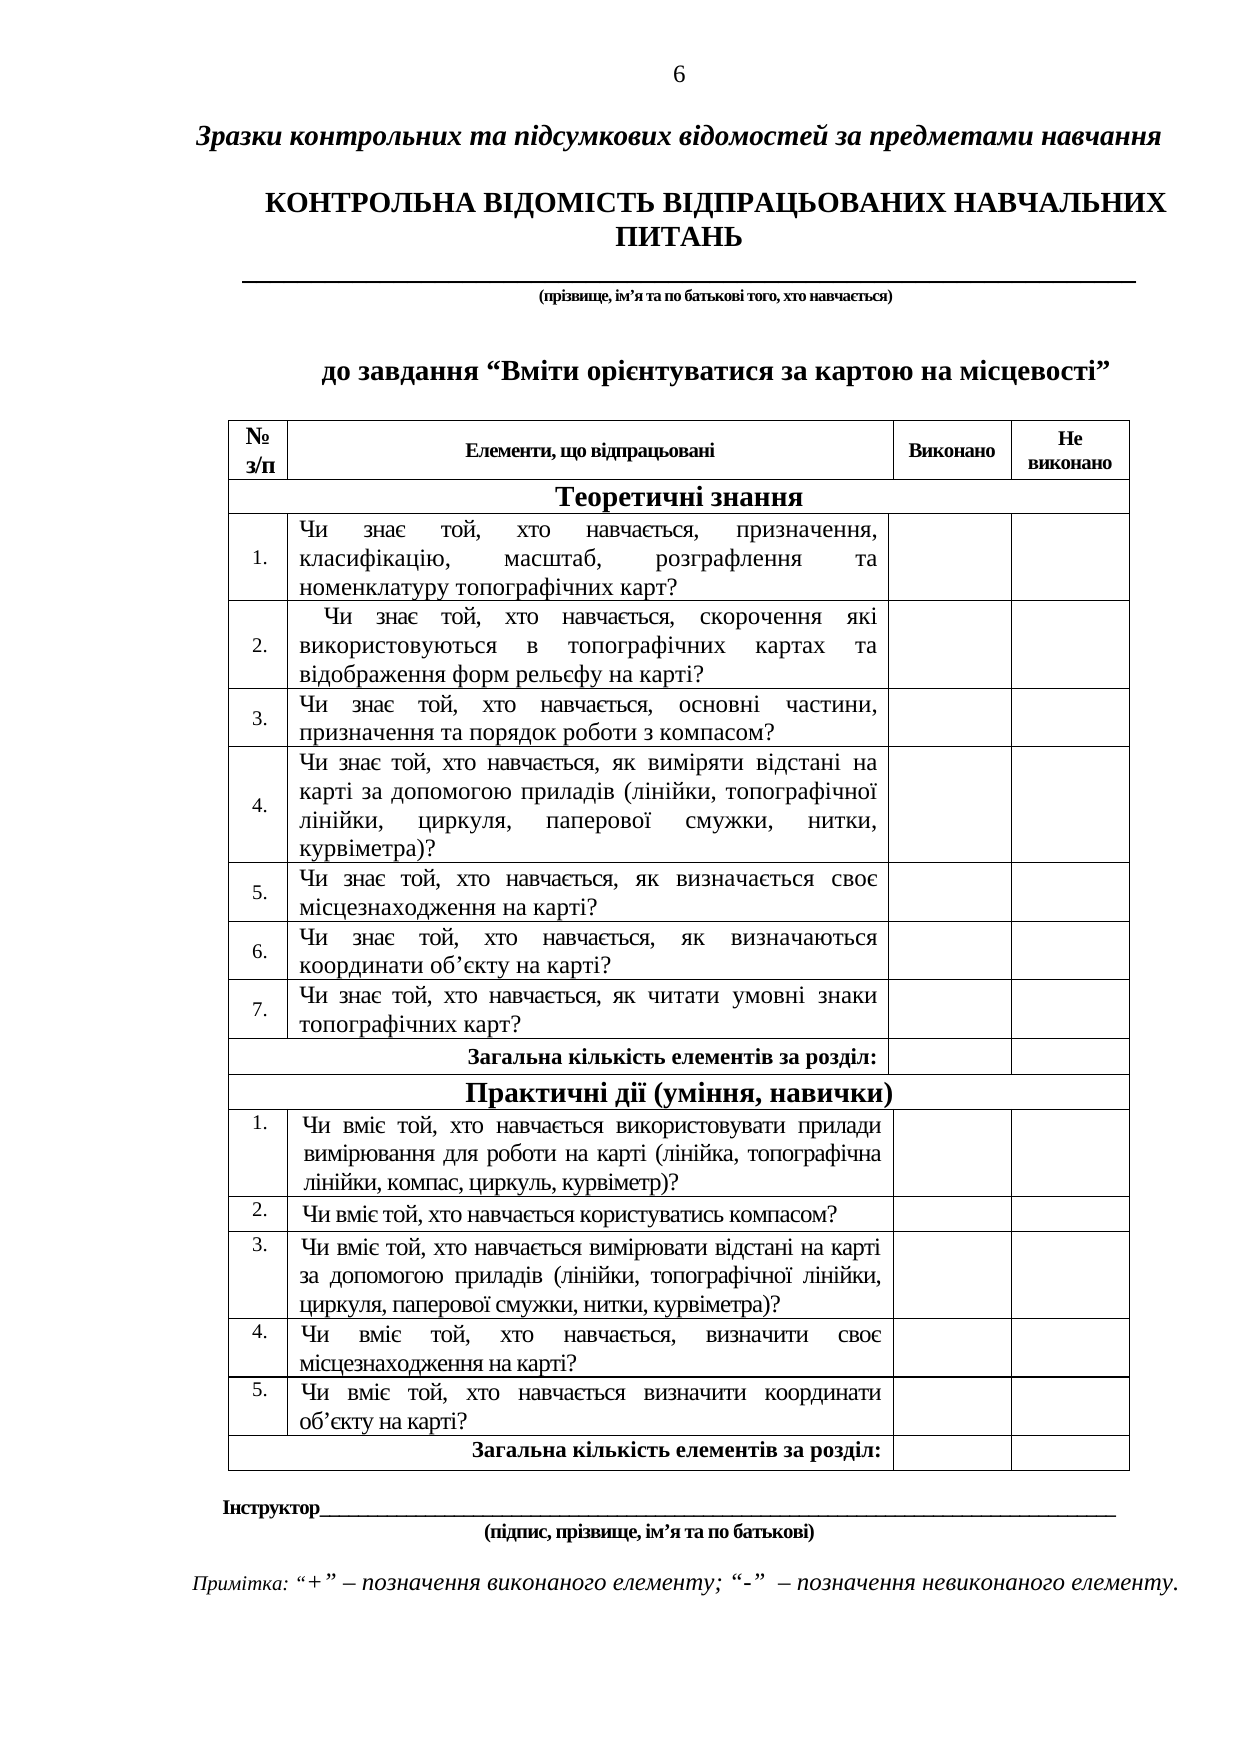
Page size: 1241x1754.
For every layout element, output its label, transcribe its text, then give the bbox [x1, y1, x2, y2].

text Інструктор___________________________________________________________________________________ [44, 1494, 1181, 1519]
table_cell [1012, 980, 1129, 1038]
table_cell [889, 601, 1011, 688]
table_cell [1012, 1197, 1129, 1231]
text Примітка: “+” – позначення виконаного елементу; “-” – позначення невиконаного елементу. [192, 1567, 1181, 1596]
table_cell Загальна кількість елементів за розділ: [229, 1039, 888, 1074]
table_header Елементи, що відпрацьовані [288, 421, 893, 478]
table_cell [229, 689, 287, 746]
table_cell Чи знає той, хто навчається, призначення, класифікацію, масштаб, розграфлення та номенклатуру топографічних карт? [288, 514, 888, 600]
table_header Не виконано [1012, 421, 1129, 478]
table_cell Загальна кількість елементів за розділ: [229, 1436, 893, 1469]
table_cell Практичні дії (уміння, навички) [229, 1075, 1129, 1109]
table_cell [894, 1232, 1011, 1318]
table_cell [229, 863, 287, 921]
table_cell [889, 1039, 1011, 1074]
table_cell [229, 1197, 287, 1231]
table_cell [1012, 1436, 1129, 1469]
table_cell Чи вміє той, хто навчається користуватись компасом? [288, 1197, 893, 1231]
table_cell Чи вміє той, хто навчається використовувати прилади вимірювання для роботи на карті (лінійка, топографічна лінійки, компас, циркуль, курвіметр)? [288, 1110, 893, 1196]
table_cell [229, 980, 287, 1038]
table_cell Чи знає той, хто навчається, як визначається своє місцезнаходження на карті? [288, 863, 888, 921]
table_cell [229, 1110, 287, 1196]
table_cell [1012, 1319, 1129, 1376]
table_cell [889, 922, 1011, 979]
table_cell [1012, 863, 1129, 921]
table_cell [889, 689, 1011, 746]
table_cell [1012, 514, 1129, 600]
table_cell [1012, 922, 1129, 979]
table_cell [894, 1436, 1011, 1469]
table_cell [1012, 689, 1129, 746]
table_cell [229, 922, 287, 979]
table_cell [894, 1197, 1011, 1231]
table_cell [1012, 1378, 1129, 1435]
table_cell [229, 601, 287, 688]
table_cell Чи вміє той, хто навчається визначити координати об’єкту на карті? [288, 1378, 893, 1435]
table_cell [229, 514, 287, 600]
table_cell [1012, 1232, 1129, 1318]
table_cell [1012, 747, 1129, 862]
table_cell Чи вміє той, хто навчається, визначити своє місцезнаходження на карті? [288, 1319, 893, 1376]
table_cell [894, 1110, 1011, 1196]
table_cell [1012, 1039, 1129, 1074]
table_cell [889, 863, 1011, 921]
text КОНТРОЛЬНА ВІДОМІСТЬ ВІДПРАЦЬОВАНИХ НАВЧАЛЬНИХ ПИТАНЬ [177, 185, 1181, 252]
text Зразки контрольних та підсумкових відомостей за предметами навчання [177, 118, 1181, 152]
table_cell [229, 747, 287, 862]
table_header Виконано [894, 421, 1011, 478]
table_cell Теоретичні знання [229, 480, 1129, 513]
table_cell [1012, 601, 1129, 688]
table_cell Чи знає той, хто навчається, як виміряти відстані на карті за допомогою приладів (лінійки, топографічної лінійки, циркуля, паперової смужки, нитки, курвіметра)? [288, 747, 888, 862]
text (прізвище, ім’я та по батькові того, хто навчається) [177, 286, 1181, 319]
table_cell [889, 514, 1011, 600]
text до завдання “Вміти орієнтуватися за картою на місцевості” [177, 353, 1181, 386]
table_cell Чи знає той, хто навчається, основні частини, призначення та порядок роботи з компасом? [288, 689, 888, 746]
text _________________________________________________________________ [177, 252, 1181, 286]
table_cell [229, 1319, 287, 1376]
table_cell [889, 747, 1011, 862]
table_cell Чи знає той, хто навчається, скорочення які використовуються в топографічних картах та відображення форм рельєфу на карті? [288, 601, 888, 688]
table_cell [889, 980, 1011, 1038]
table_cell [894, 1319, 1011, 1376]
table_cell [894, 1378, 1011, 1435]
table_cell [229, 1378, 287, 1435]
table_cell Чи знає той, хто навчається, як визначаються координати об’єкту на карті? [288, 922, 888, 979]
table_cell [1012, 1110, 1129, 1196]
table_cell [229, 1232, 287, 1318]
table_header № з/п [229, 421, 287, 478]
text (підпис, прізвище, ім’я та по батькові) [44, 1519, 1181, 1543]
table_cell Чи знає той, хто навчається, як читати умовні знаки топографічних карт? [288, 980, 888, 1038]
table_cell Чи вміє той, хто навчається вимірювати відстані на карті за допомогою приладів (лінійки, топографічної лінійки, циркуля, паперової смужки, нитки, курвіметра)? [288, 1232, 893, 1318]
